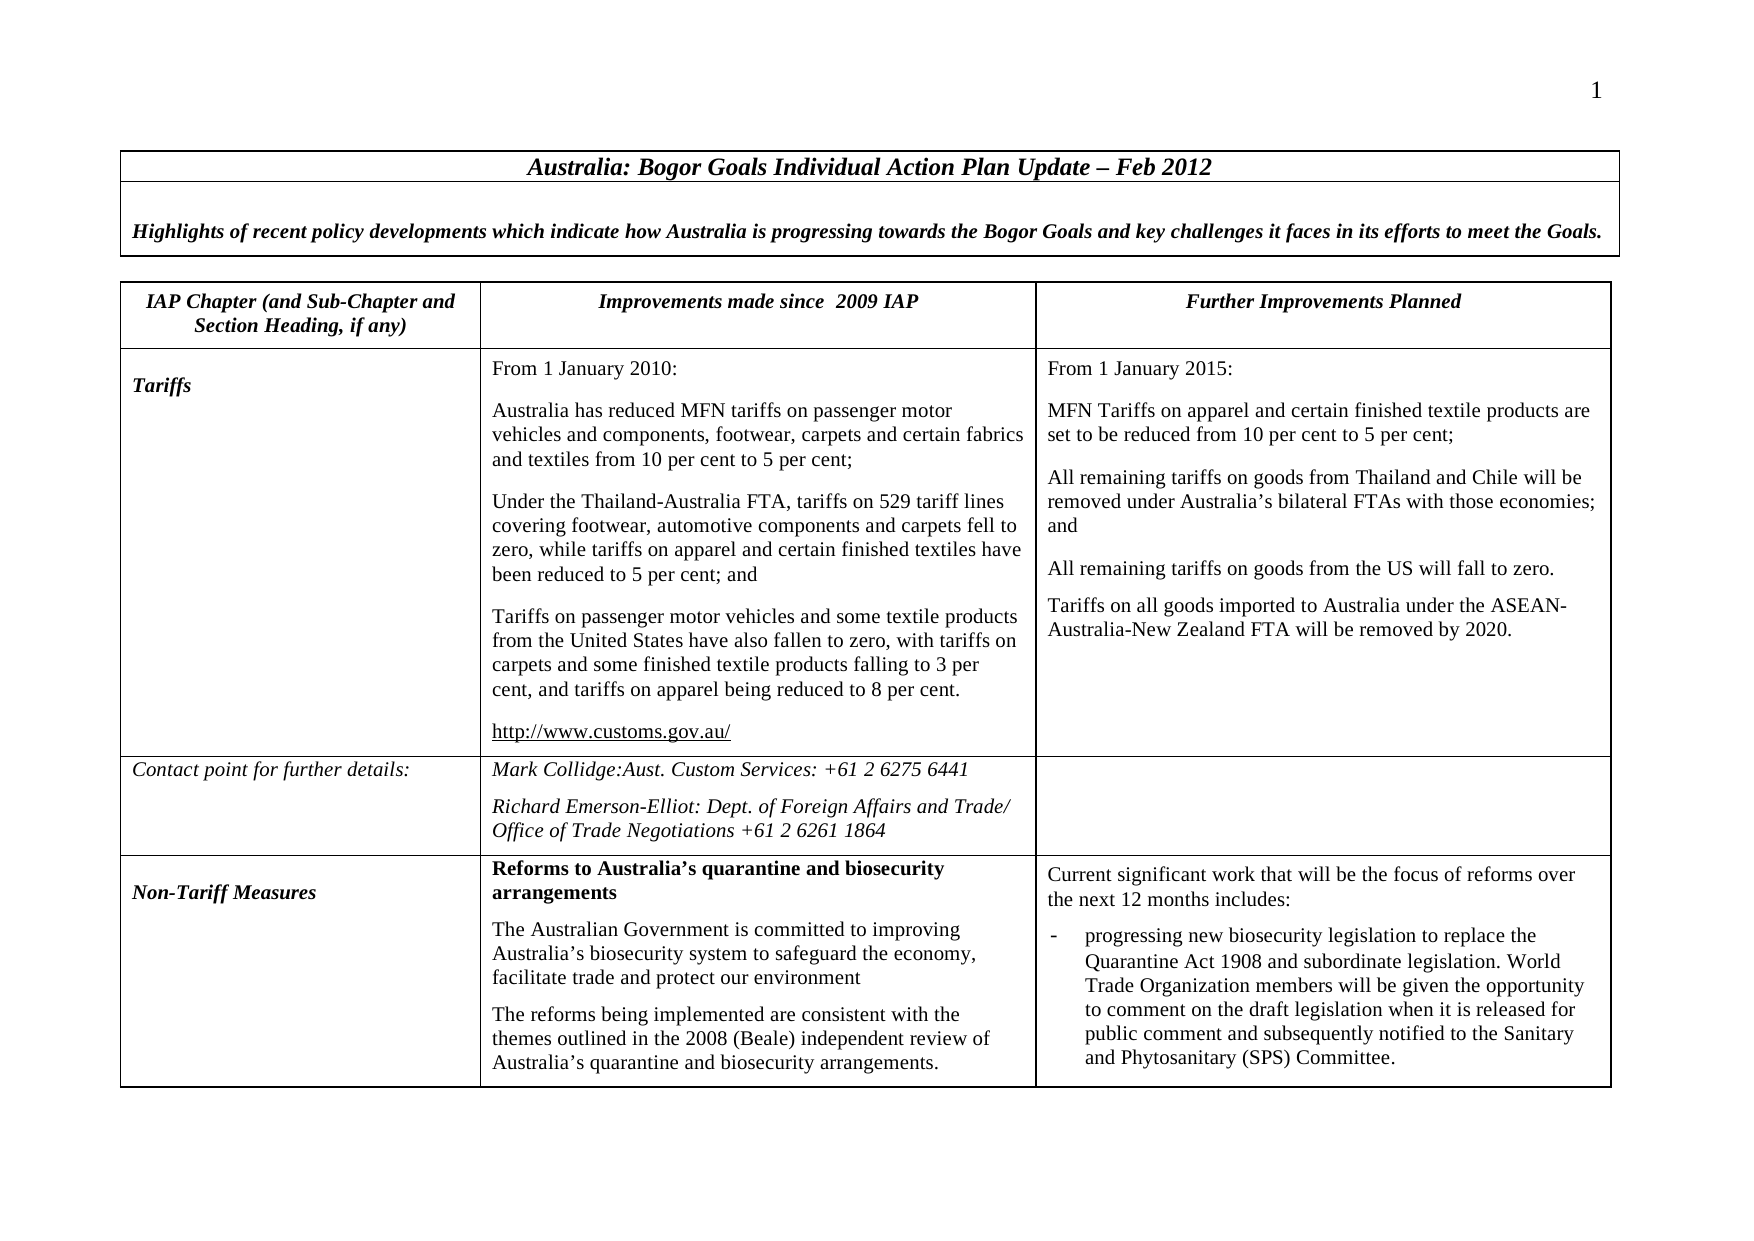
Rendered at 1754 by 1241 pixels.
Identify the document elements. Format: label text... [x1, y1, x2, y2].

table_cell [1037, 757, 1610, 854]
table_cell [121, 856, 480, 1086]
table_cell Highlights of recent policy developments which indicate how Australia is progressing towards the Bogor Goals and key challenges it faces in its efforts to meet the Goals. [121, 182, 1619, 255]
table_cell Mark Collidge:Aust. Custom Services: +61 2 6275 6441 Richard Emerson-Elliot: Dept. of Foreign Affairs and Trade/ Office of Trade Negotiations +61 2 6261 1864 [481, 757, 1035, 854]
table_header IAP Chapter (and Sub-Chapter and Section Heading, if any) [121, 283, 480, 348]
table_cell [481, 856, 1035, 1086]
table_header Australia: Bogor Goals Individual Action Plan Update – Feb 2012 [121, 152, 1619, 181]
table_header Further Improvements Planned [1037, 283, 1610, 348]
table_cell From 1 January 2015: MFN Tariffs on apparel and certain finished textile products are set to be reduced from 10 per cent to 5 per cent; All remaining tariffs on goods from Thailand and Chile will be removed under Australia’s bilateral FTAs with those economies; and All remaining tariffs on goods from the US will fall to zero. Tariffs on all goods imported to Australia under the ASEAN-Australia-New Zealand FTA will be removed by 2020. [1037, 349, 1610, 756]
table_cell Contact point for further details: [121, 757, 480, 854]
table_header Improvements made since 2009 IAP [481, 283, 1035, 348]
table_cell Tariffs [121, 349, 480, 756]
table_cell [1037, 856, 1610, 1086]
table_cell From 1 January 2010: Australia has reduced MFN tariffs on passenger motor vehicles and components, footwear, carpets and certain fabrics and textiles from 10 per cent to 5 per cent; Under the Thailand-Australia FTA, tariffs on 529 tariff lines covering footwear, automotive components and carpets fell to zero, while tariffs on apparel and certain finished textiles have been reduced to 5 per cent; and Tariffs on passenger motor vehicles and some textile products from the United States have also fallen to zero, with tariffs on carpets and some finished textile products falling to 3 per cent, and tariffs on apparel being reduced to 8 per cent. http://www.customs.gov.au/ [481, 349, 1035, 756]
